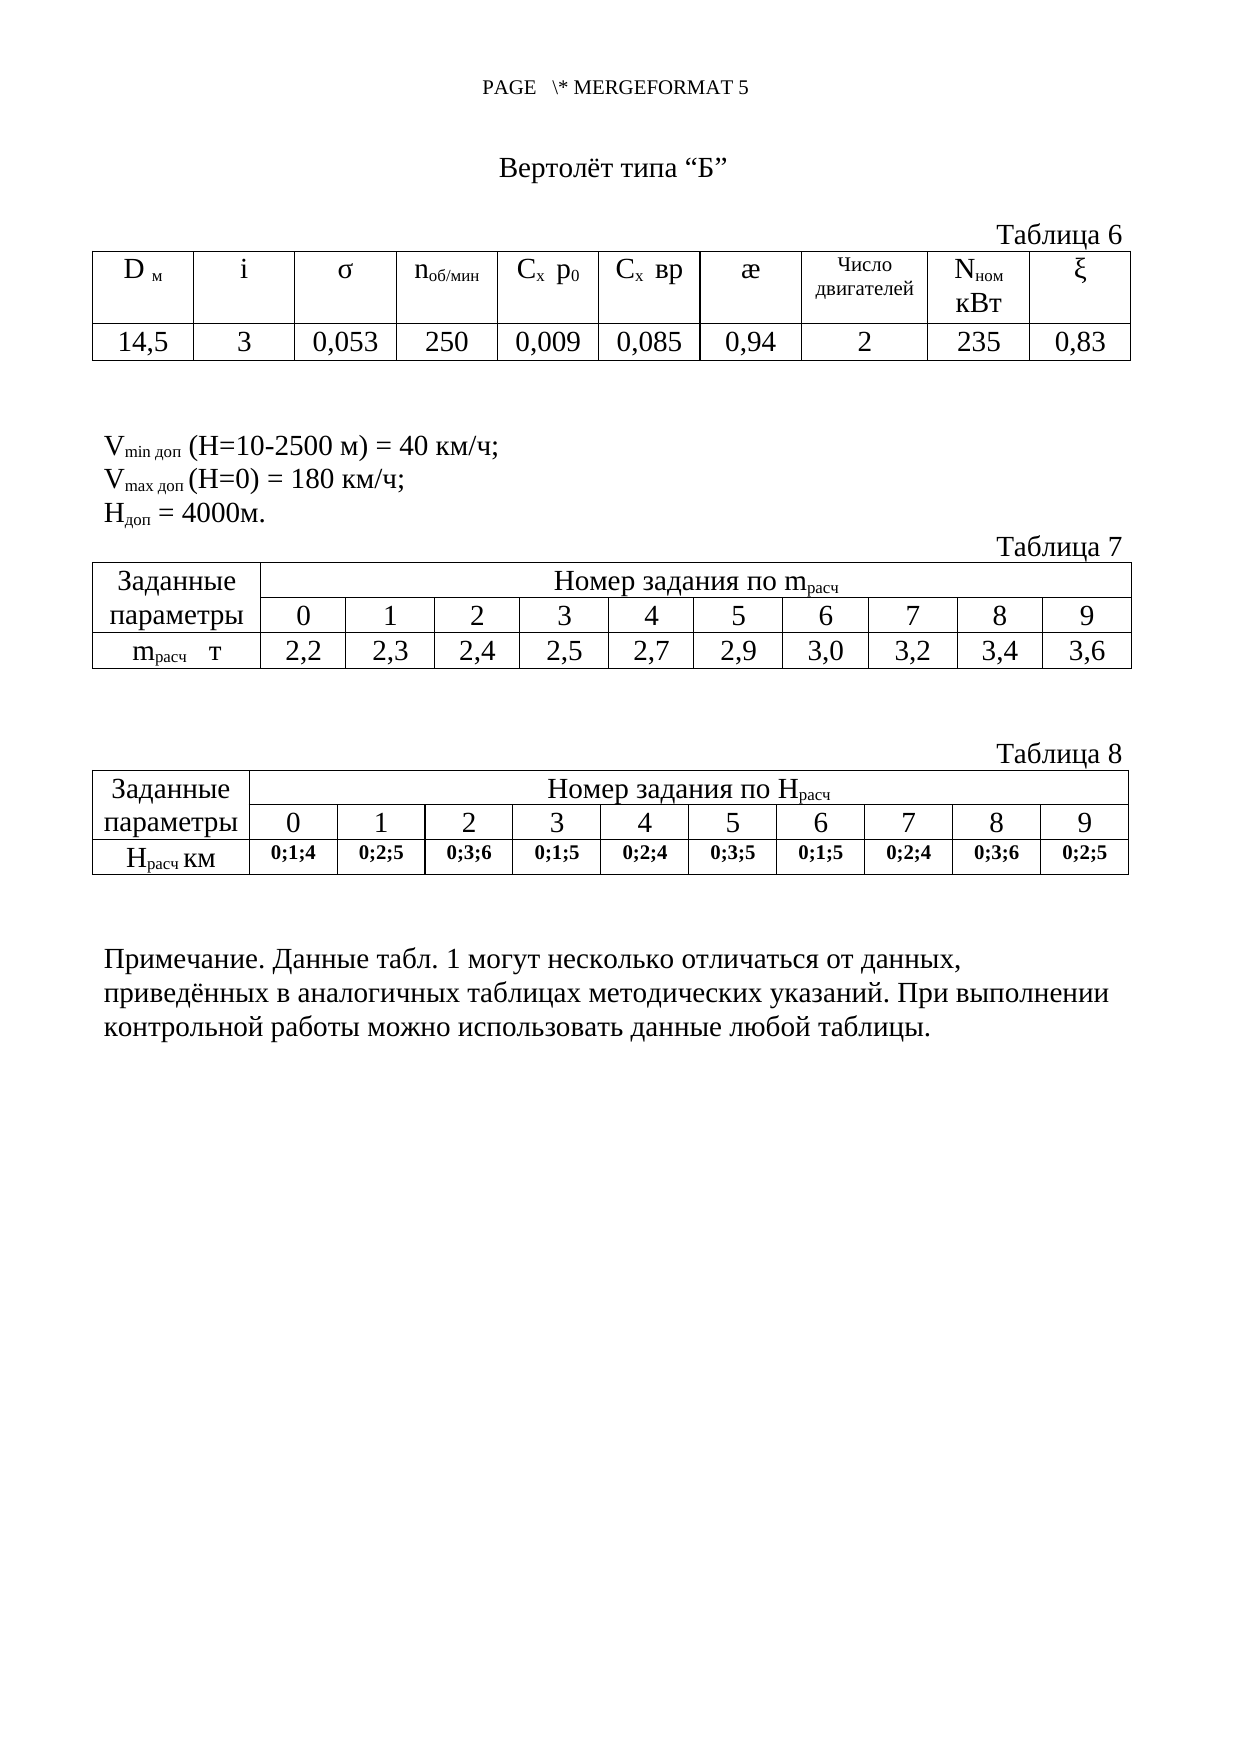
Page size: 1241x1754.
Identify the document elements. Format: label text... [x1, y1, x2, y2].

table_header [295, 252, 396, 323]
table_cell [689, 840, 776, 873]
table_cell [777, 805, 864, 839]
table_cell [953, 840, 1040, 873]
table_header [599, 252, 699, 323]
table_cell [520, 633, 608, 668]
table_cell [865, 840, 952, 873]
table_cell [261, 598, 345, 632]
text Таблица 6 [103, 217, 1122, 251]
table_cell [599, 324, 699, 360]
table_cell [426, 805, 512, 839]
text Вертолёт типа “Б” [103, 150, 1122, 183]
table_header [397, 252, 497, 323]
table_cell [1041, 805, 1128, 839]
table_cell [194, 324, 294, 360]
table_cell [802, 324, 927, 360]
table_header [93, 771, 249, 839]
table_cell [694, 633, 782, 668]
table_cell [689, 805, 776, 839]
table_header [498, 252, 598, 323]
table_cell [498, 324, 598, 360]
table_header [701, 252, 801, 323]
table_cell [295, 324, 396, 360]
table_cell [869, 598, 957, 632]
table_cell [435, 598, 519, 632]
text Примечание. Данные табл. 1 могут несколько отличаться от данных, приведённых в аналогичных таблицах методических указаний. При выполнении контрольной работы можно использовать данные любой таблицы. [103, 942, 1122, 1042]
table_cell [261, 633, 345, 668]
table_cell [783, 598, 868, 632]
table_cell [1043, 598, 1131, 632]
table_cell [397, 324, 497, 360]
text Таблица 7 [103, 529, 1122, 562]
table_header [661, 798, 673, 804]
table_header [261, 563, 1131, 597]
text Vmin доп (Н=10-) = ; [103, 428, 1122, 462]
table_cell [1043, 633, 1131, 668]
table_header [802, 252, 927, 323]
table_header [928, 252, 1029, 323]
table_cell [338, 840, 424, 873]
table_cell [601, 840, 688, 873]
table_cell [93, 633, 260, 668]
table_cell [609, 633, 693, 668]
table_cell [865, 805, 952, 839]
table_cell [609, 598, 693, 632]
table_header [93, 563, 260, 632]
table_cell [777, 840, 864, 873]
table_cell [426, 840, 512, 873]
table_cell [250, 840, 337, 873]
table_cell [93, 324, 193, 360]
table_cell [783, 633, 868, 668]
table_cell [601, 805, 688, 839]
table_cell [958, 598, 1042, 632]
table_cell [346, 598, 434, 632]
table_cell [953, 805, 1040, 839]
text Таблица 8 [103, 736, 1122, 770]
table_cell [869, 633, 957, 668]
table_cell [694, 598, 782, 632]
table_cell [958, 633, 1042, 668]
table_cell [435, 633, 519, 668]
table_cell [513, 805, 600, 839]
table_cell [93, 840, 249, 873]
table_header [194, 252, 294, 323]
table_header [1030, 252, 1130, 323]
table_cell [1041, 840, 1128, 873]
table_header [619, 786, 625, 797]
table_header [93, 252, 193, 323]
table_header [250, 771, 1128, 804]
text Ндоп = 4000м. [103, 495, 1122, 529]
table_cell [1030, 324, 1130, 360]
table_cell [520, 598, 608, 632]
text Vmax доп (Н=0) = ; [103, 462, 1122, 495]
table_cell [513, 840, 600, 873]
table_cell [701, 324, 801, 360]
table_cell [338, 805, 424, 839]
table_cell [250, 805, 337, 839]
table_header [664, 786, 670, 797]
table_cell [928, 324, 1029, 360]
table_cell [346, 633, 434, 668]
